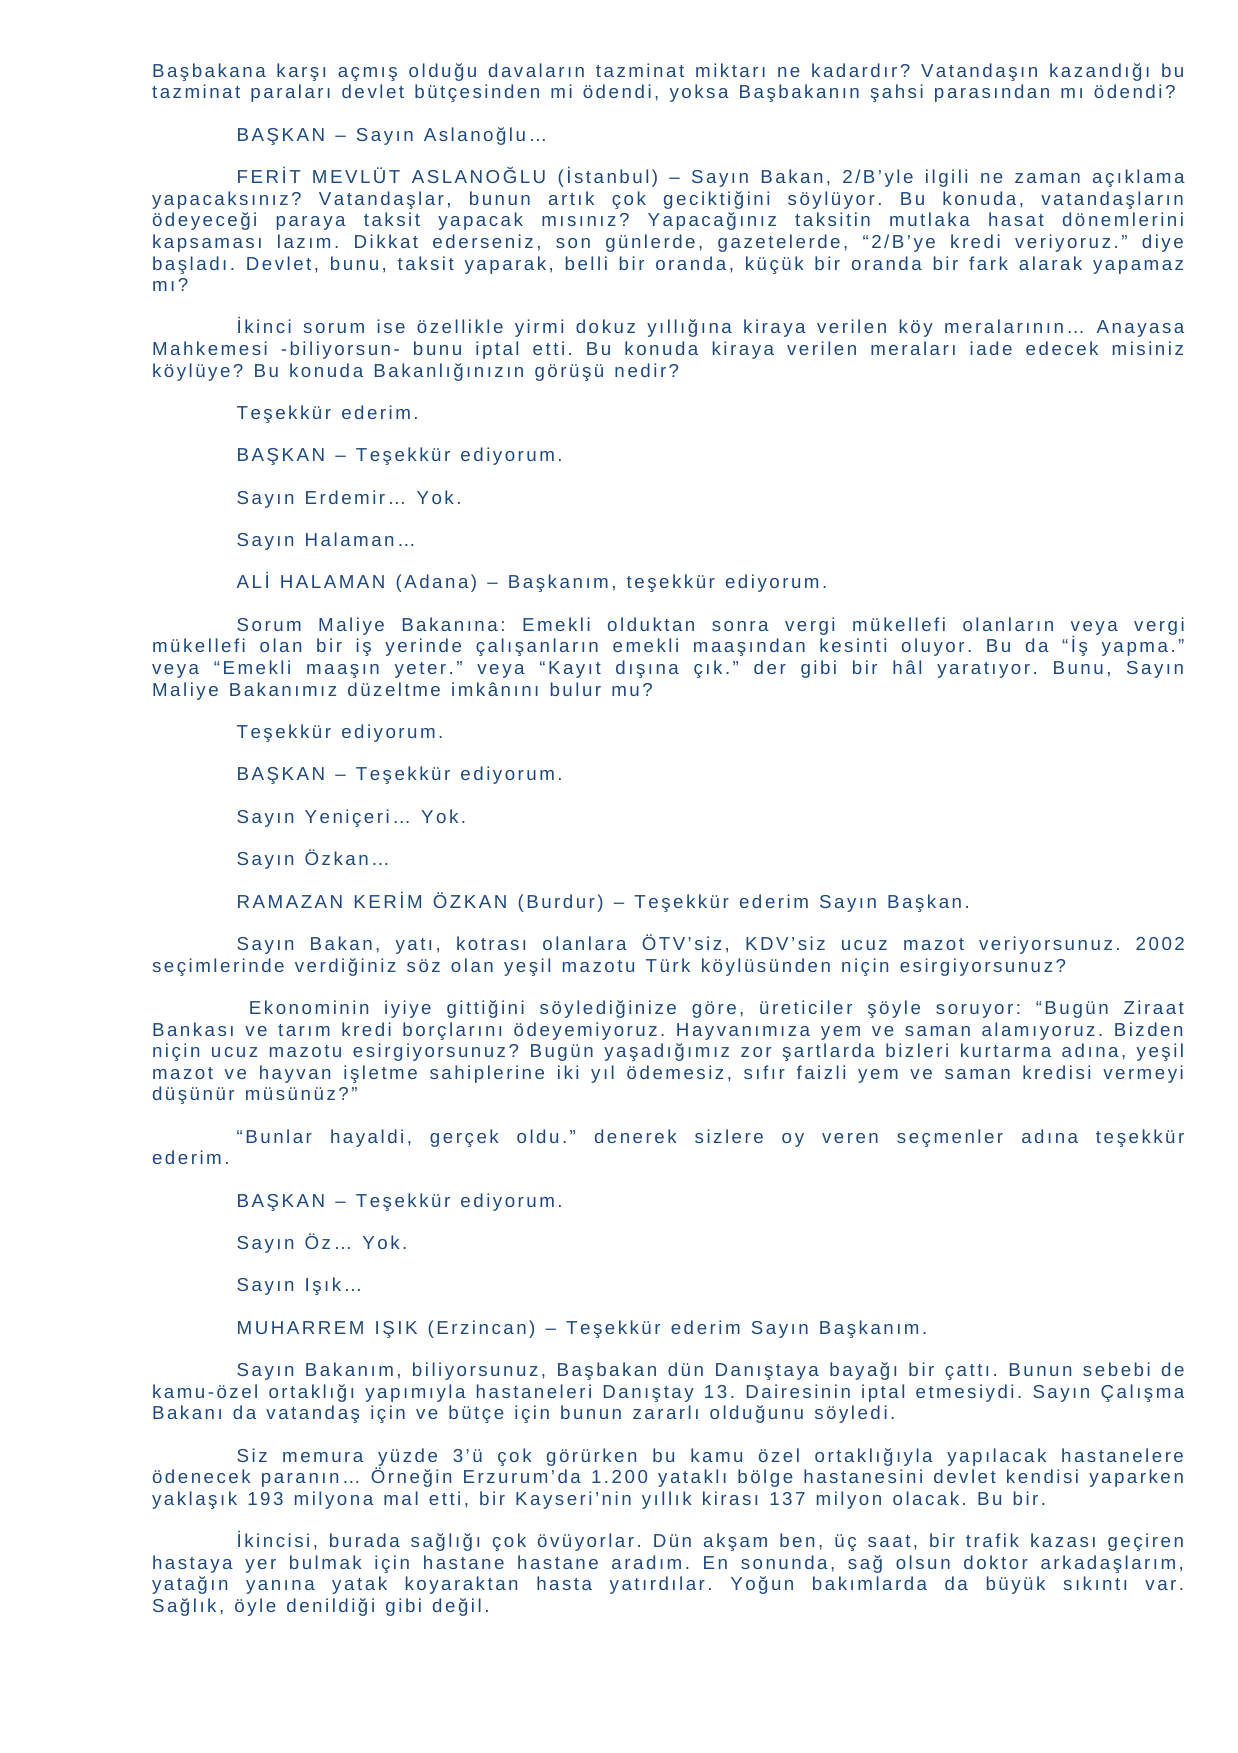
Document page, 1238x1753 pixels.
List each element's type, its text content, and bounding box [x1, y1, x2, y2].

text RAMAZAN KERİM ÖZKAN (Burdur) – Teşekkür ederim Sayın Başkan. [152, 890, 1186, 912]
text Sorum Maliye Bakanına: Emekli olduktan sonra vergi mükellefi olanların veya vergi mükellefi olan bir iş yerinde çalışanların emekli maaşından kesinti oluyor. Bu da “İş yapma.” veya “Emekli maaşın yeter.” veya “Kayıt dışına çık.” der gibi bir hâl yaratıyor. Bunu, Sayın Maliye Bakanımız düzeltme imkânını bulur mu? [152, 614, 1186, 700]
text Sayın Öz… Yok. [152, 1232, 1186, 1253]
text Sayın Yeniçeri… Yok. [152, 806, 1186, 827]
text Teşekkür ederim. [152, 402, 1186, 423]
text Sayın Bakan, yatı, kotrası olanlara ÖTV’siz, KDV’siz ucuz mazot veriyorsunuz. 2002 seçimlerinde verdiğiniz söz olan yeşil mazotu Türk köylüsünden niçin esirgiyorsunuz? [152, 933, 1186, 976]
text ALİ HALAMAN (Adana) – Başkanım, teşekkür ediyorum. [152, 571, 1186, 593]
text BAŞKAN – Teşekkür ediyorum. [152, 763, 1186, 785]
text Sayın Halaman… [152, 529, 1186, 551]
text FERİT MEVLÜT ASLANOĞLU (İstanbul) – Sayın Bakan, 2/B’yle ilgili ne zaman açıklama yapacaksınız? Vatandaşlar, bunun artık çok geciktiğini söylüyor. Bu konuda, vatandaşların ödeyeceği paraya taksit yapacak mısınız? Yapacağınız taksitin mutlaka hasat dönemlerini kapsaması lazım. Dikkat ederseniz, son günlerde, gazetelerde, “2/B’ye kredi veriyoruz.” diye başladı. Devlet, bunu, taksit yaparak, belli bir oranda, küçük bir oranda bir fark alarak yapamaz mı? [152, 166, 1186, 295]
text Teşekkür ediyorum. [152, 721, 1186, 742]
text BAŞKAN – Sayın Aslanoğlu… [152, 124, 1186, 145]
text “Bunlar hayaldi, gerçek oldu.” denerek sizlere oy veren seçmenler adına teşekkür ederim. [152, 1125, 1186, 1168]
text Sayın Işık… [152, 1274, 1186, 1296]
text MUHARREM IŞIK (Erzincan) – Teşekkür ederim Sayın Başkanım. [152, 1317, 1186, 1338]
text İkinci sorum ise özellikle yirmi dokuz yıllığına kiraya verilen köy meralarının… Anayasa Mahkemesi -biliyorsun- bunu iptal etti. Bu konuda kiraya verilen meraları iade edecek misiniz köylüye? Bu konuda Bakanlığınızın görüşü nedir? [152, 316, 1186, 381]
text Ekonominin iyiye gittiğini söylediğinize göre, üreticiler şöyle soruyor: “Bugün Ziraat Bankası ve tarım kredi borçlarını ödeyemiyoruz. Hayvanımıza yem ve saman alamıyoruz. Bizden niçin ucuz mazotu esirgiyorsunuz? Bugün yaşadığımız zor şartlarda bizleri kurtarma adına, yeşil mazot ve hayvan işletme sahiplerine iki yıl ödemesiz, sıfır faizli yem ve saman kredisi vermeyi düşünür müsünüz?” [152, 997, 1186, 1104]
text İkincisi, burada sağlığı çok övüyorlar. Dün akşam ben, üç saat, bir trafik kazası geçiren hastaya yer bulmak için hastane hastane aradım. En sonunda, sağ olsun doktor arkadaşlarım, yatağın yanına yatak koyaraktan hasta yatırdılar. Yoğun bakımlarda da büyük sıkıntı var. Sağlık, öyle denildiği gibi değil. [152, 1530, 1186, 1616]
text Siz memura yüzde 3’ü çok görürken bu kamu özel ortaklığıyla yapılacak hastanelere ödenecek paranın… Örneğin Erzurum’da 1.200 yataklı bölge hastanesini devlet kendisi yaparken yaklaşık 193 milyona mal etti, bir Kayseri’nin yıllık kirası 137 milyon olacak. Bu bir. [152, 1444, 1186, 1509]
text Sayın Bakanım, biliyorsunuz, Başbakan dün Danıştaya bayağı bir çattı. Bunun sebebi de kamu-özel ortaklığı yapımıyla hastaneleri Danıştay 13. Dairesinin iptal etmesiydi. Sayın Çalışma Bakanı da vatandaş için ve bütçe için bunun zararlı olduğunu söyledi. [152, 1359, 1186, 1424]
text BAŞKAN – Teşekkür ediyorum. [152, 444, 1186, 466]
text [152, 60, 1186, 103]
text Sayın Özkan… [152, 848, 1186, 869]
text BAŞKAN – Teşekkür ediyorum. [152, 1189, 1186, 1211]
text Sayın Erdemir… Yok. [152, 487, 1186, 508]
